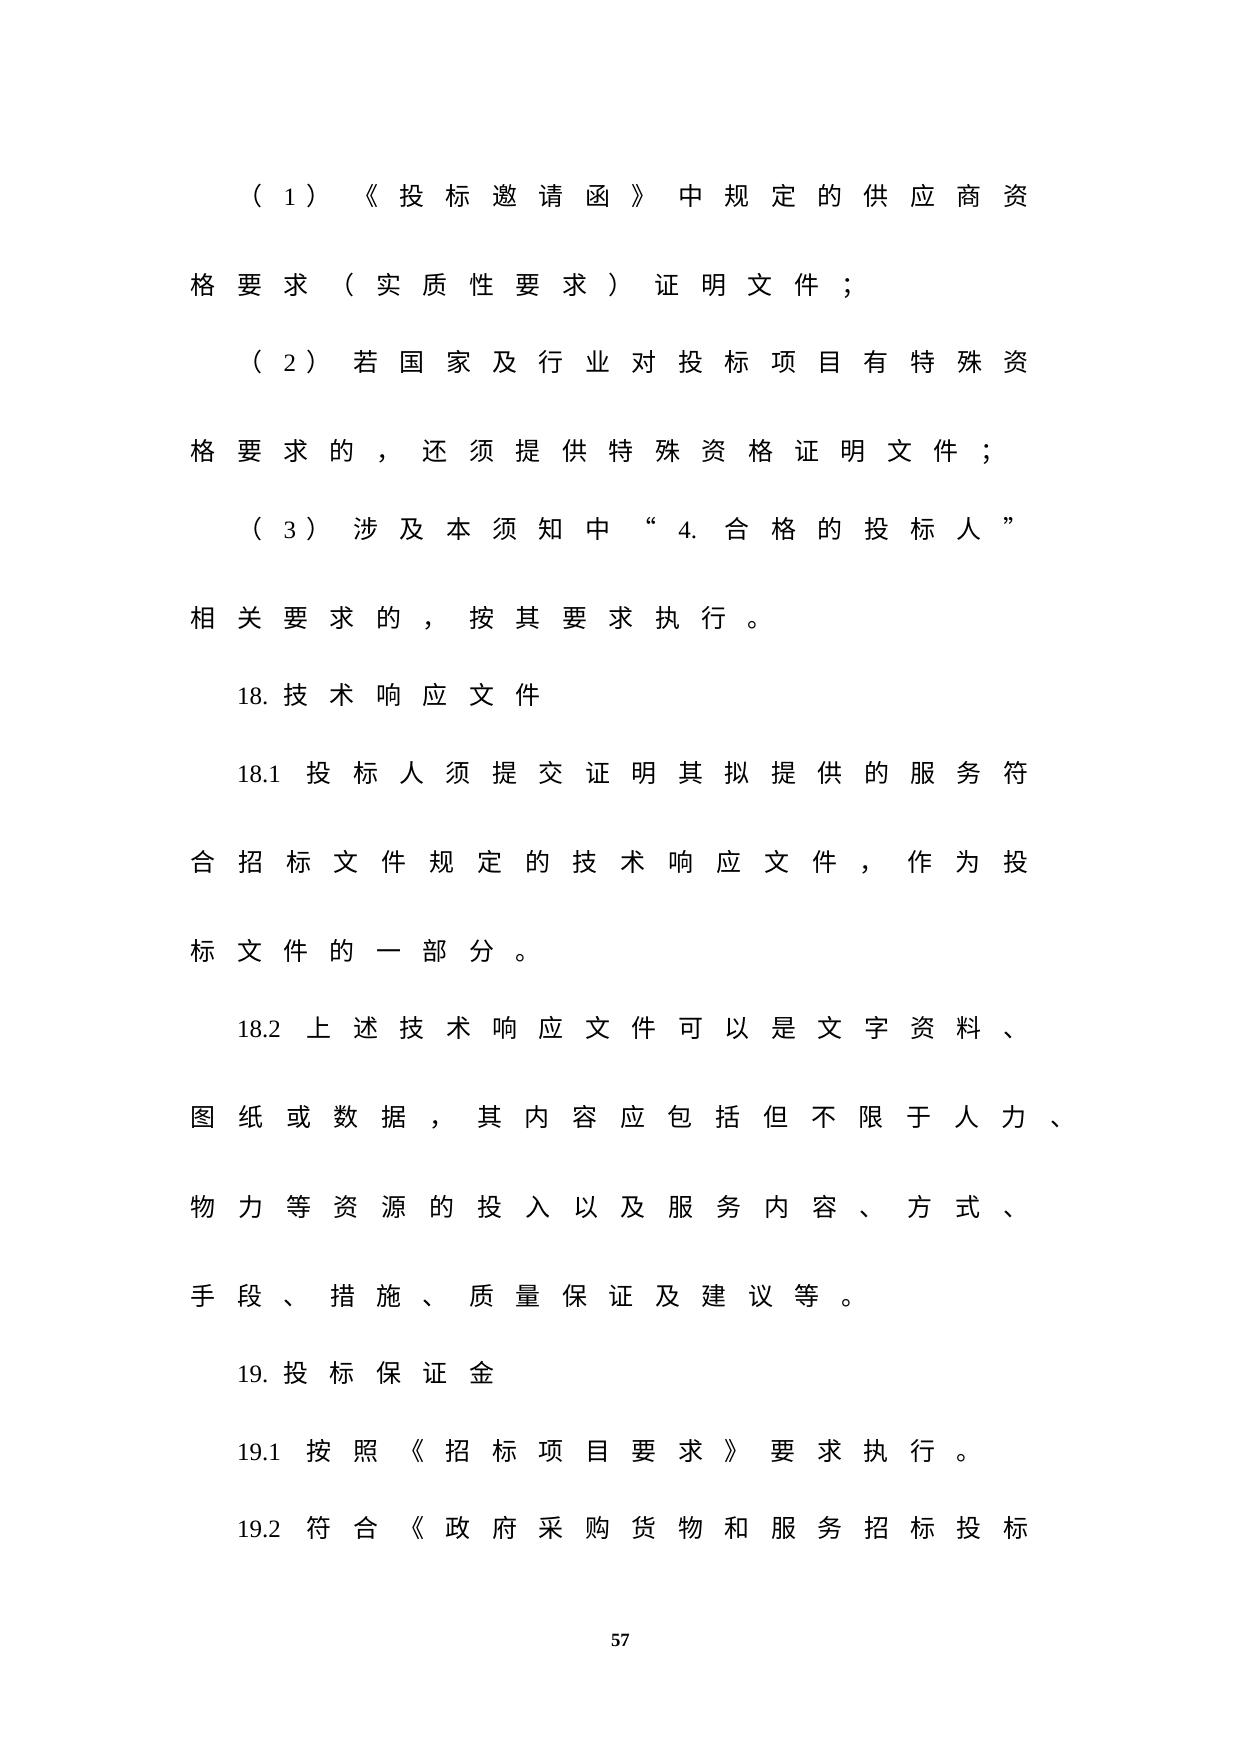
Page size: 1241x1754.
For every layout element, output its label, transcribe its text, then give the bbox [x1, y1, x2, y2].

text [190, 1497, 1050, 1556]
text 18.1 投标人须提交证明其拟提供的服务符合招标文件规定的技术响应文件，作为投标文件的一部分。 [190, 742, 1050, 979]
text （1）《投标邀请函》中规定的供应商资格要求（实质性要求）证明文件； [190, 164, 1050, 313]
text （2）若国家及行业对投标项目有特殊资格要求的，还须提供特殊资格证明文件； [190, 331, 1050, 479]
text 18.2 上述技术响应文件可以是文字资料、图纸或数据，其内容应包括但不限于人力、物力等资源的投入以及服务内容、方式、手段、措施、质量保证及建议等。 [190, 997, 1050, 1324]
text （3）涉及本须知中“4. 合格的投标人”相关要求的，按其要求执行。 [190, 498, 1050, 646]
text 19.1 按照《招标项目要求》要求执行。 [190, 1419, 1050, 1479]
text 19. 投标保证金 [190, 1342, 1050, 1401]
text 18. 技术响应文件 [190, 664, 1050, 723]
